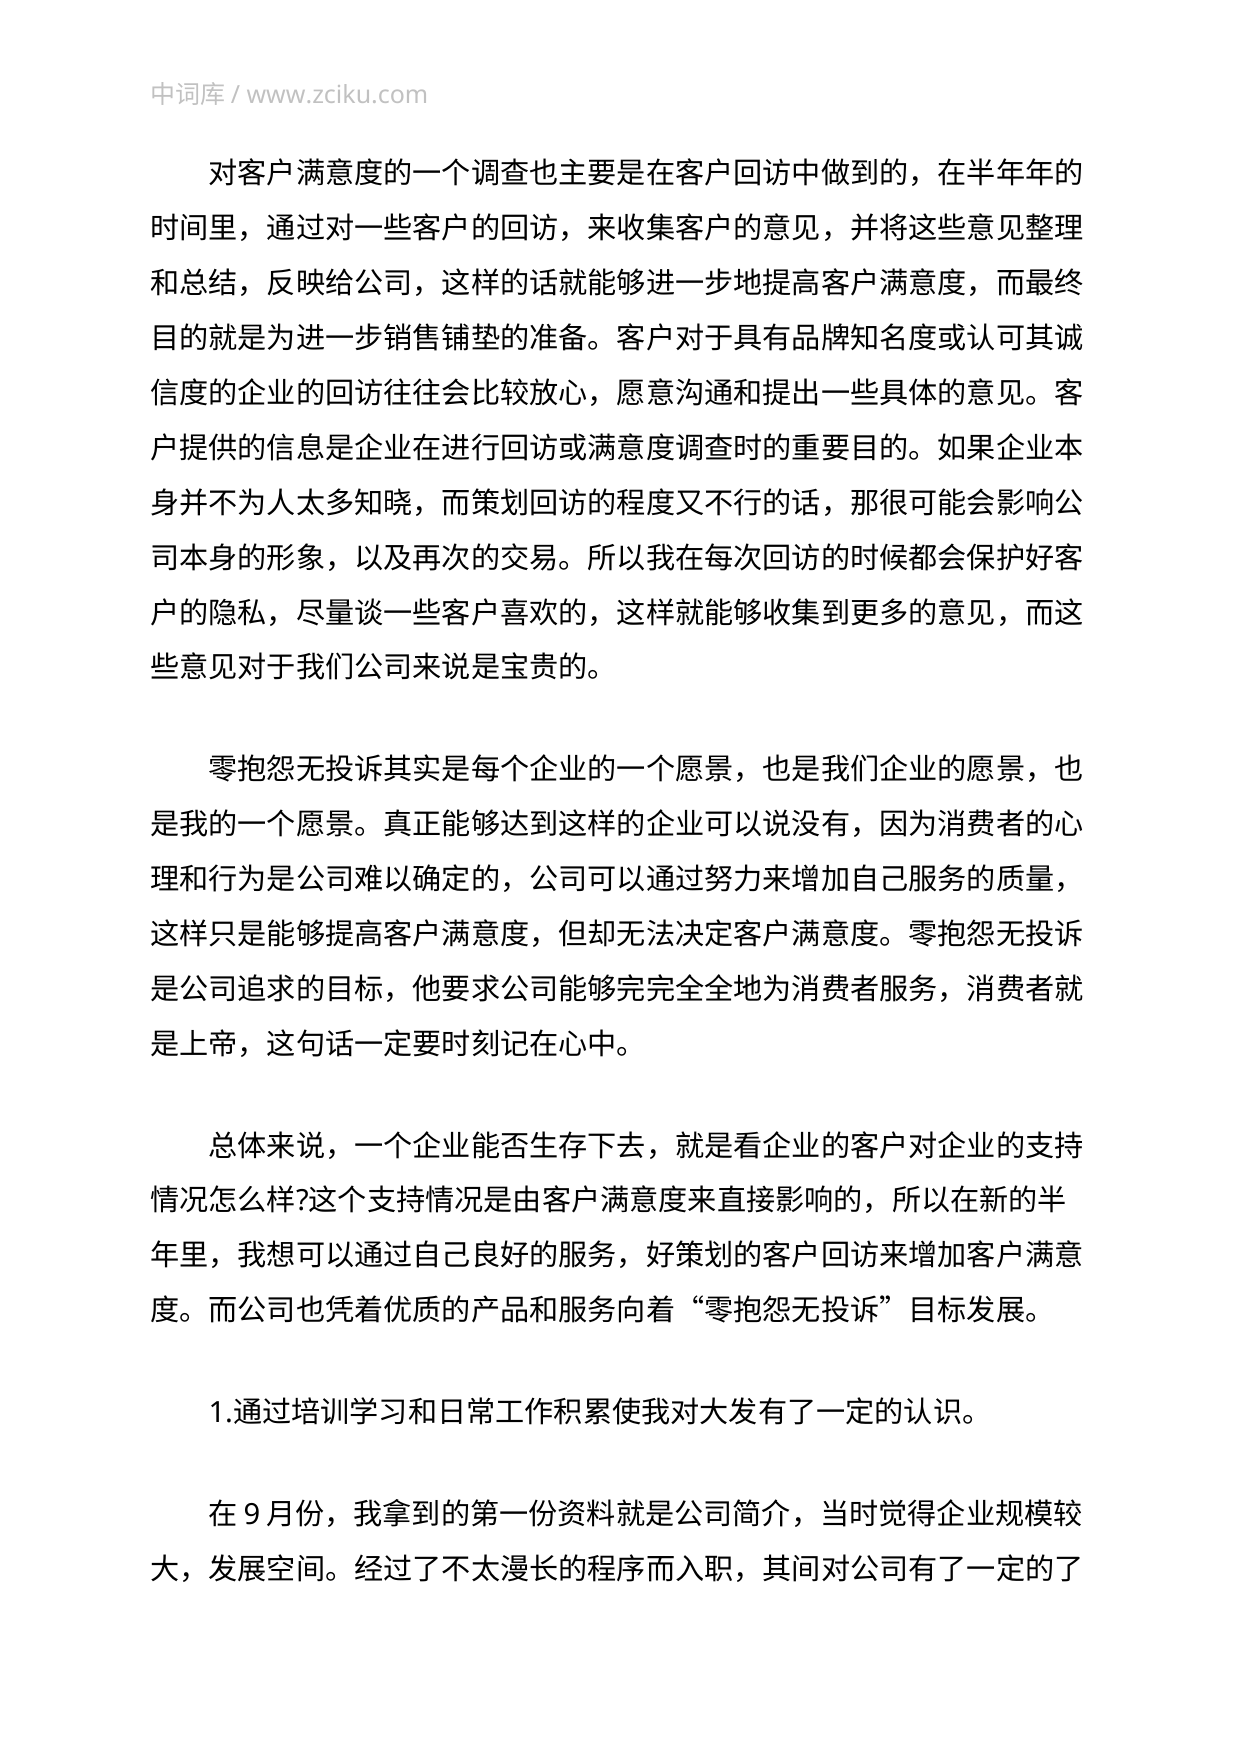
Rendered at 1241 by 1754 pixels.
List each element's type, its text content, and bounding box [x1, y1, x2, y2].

text 1.通过培训学习和日常工作积累使我对大发有了一定的认识。 [150, 1389, 1090, 1431]
text 总体来说，一个企业能否生存下去，就是看企业的客户对企业的支持情况怎么样?这个支持情况是由客户满意度来直接影响的，所以在新的半年里，我想可以通过自己良好的服务，好策划的客户回访来增加客户满意度。而公司也凭着优质的产品和服务向着“零抱怨无投诉”目标发展。 [150, 1122, 1090, 1329]
text 对客户满意度的一个调查也主要是在客户回访中做到的，在半年年的时间里，通过对一些客户的回访，来收集客户的意见，并将这些意见整理和总结，反映给公司，这样的话就能够进一步地提高客户满意度，而最终目的就是为进一步销售铺垫的准备。客户对于具有品牌知名度或认可其诚信度的企业的回访往往会比较放心，愿意沟通和提出一些具体的意见。客户提供的信息是企业在进行回访或满意度调查时的重要目的。如果企业本身并不为人太多知晓，而策划回访的程度又不行的话，那很可能会影响公司本身的形象，以及再次的交易。所以我在每次回访的时候都会保护好客户的隐私，尽量谈一些客户喜欢的，这样就能够收集到更多的意见，而这些意见对于我们公司来说是宝贵的。 [150, 150, 1090, 686]
text 零抱怨无投诉其实是每个企业的一个愿景，也是我们企业的愿景，也是我的一个愿景。真正能够达到这样的企业可以说没有，因为消费者的心理和行为是公司难以确定的，公司可以通过努力来增加自己服务的质量，这样只是能够提高客户满意度，但却无法决定客户满意度。零抱怨无投诉是公司追求的目标，他要求公司能够完完全全地为消费者服务，消费者就是上帝，这句话一定要时刻记在心中。 [150, 746, 1090, 1063]
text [150, 1491, 1090, 1588]
